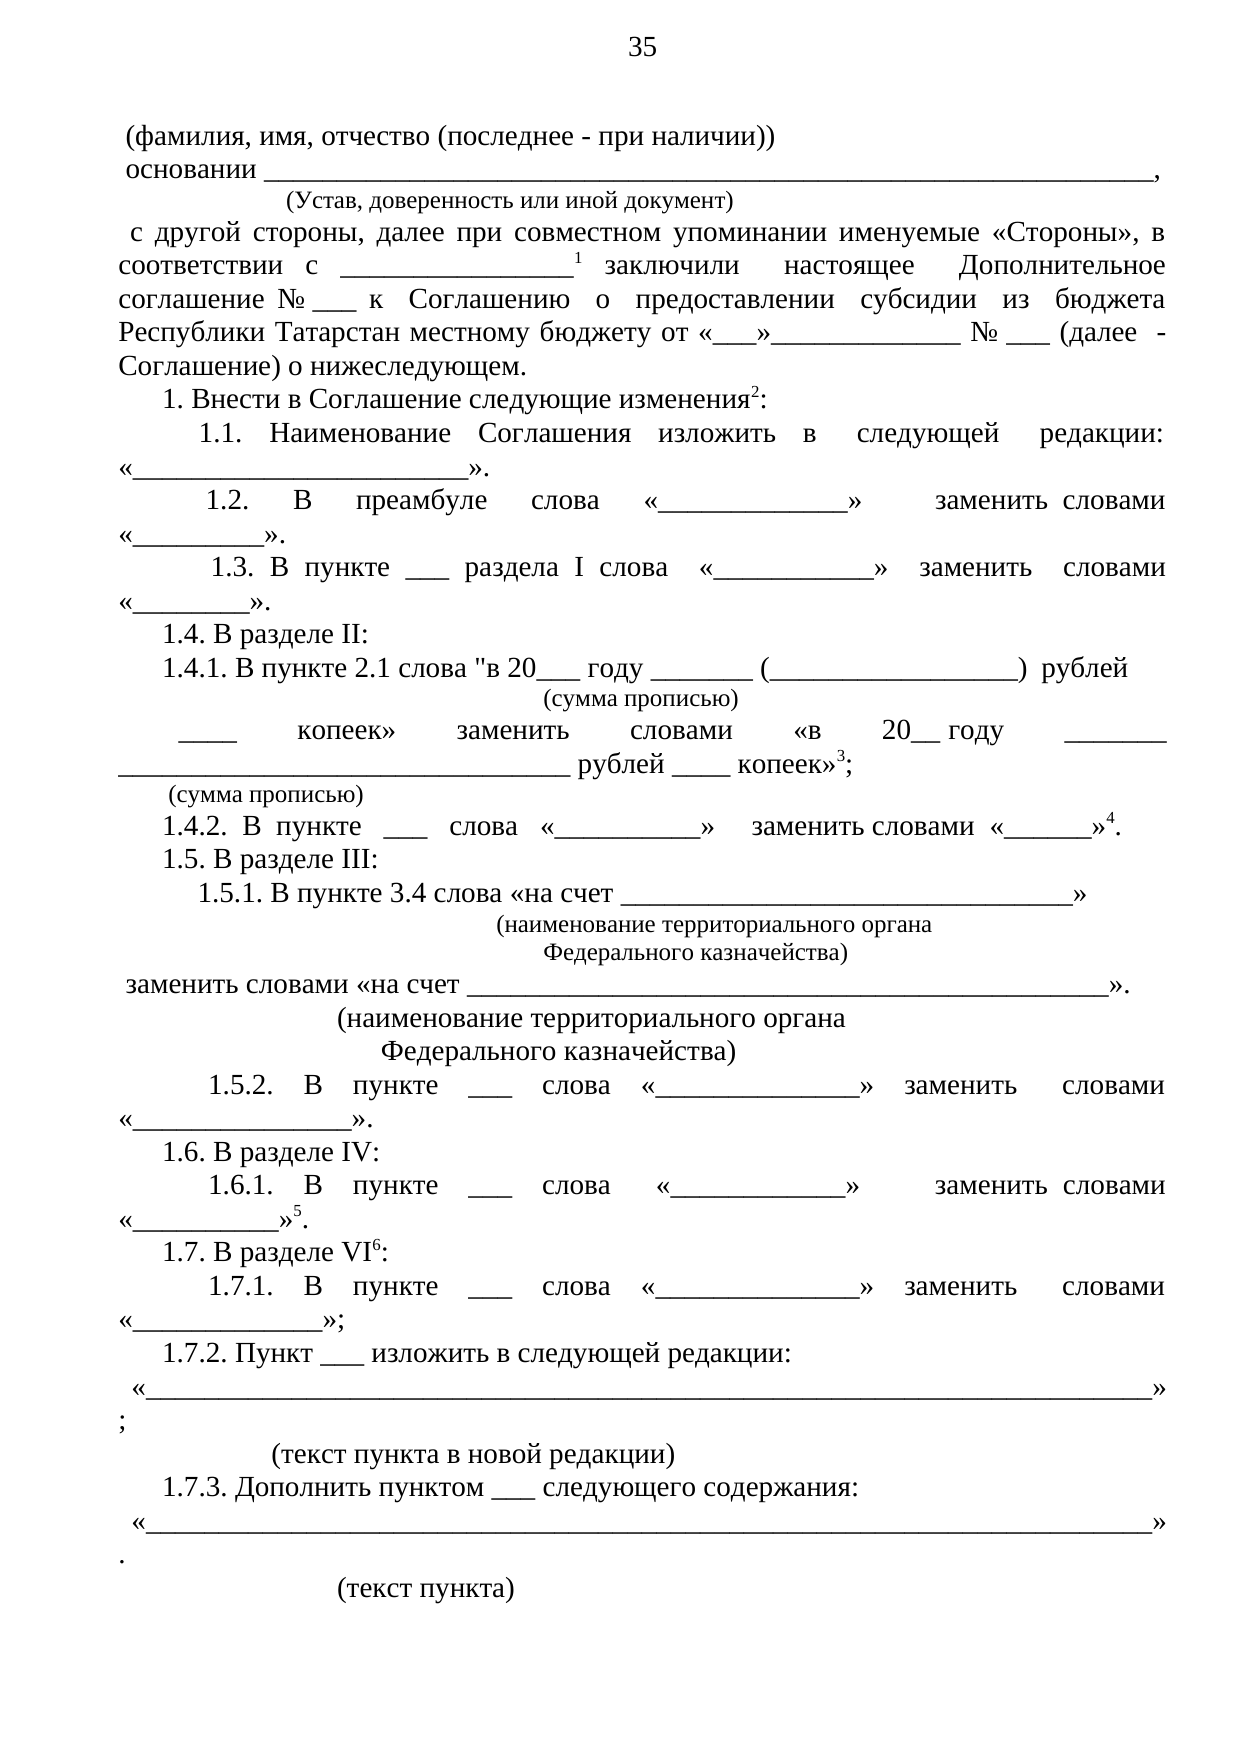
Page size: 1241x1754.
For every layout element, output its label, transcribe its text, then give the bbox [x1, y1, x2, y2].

text с другой стороны, далее при совместном упоминании именуемые «Стороны», в соответствии с ________________1 заключили настоящее Дополнительное соглашение № ___ к Соглашению о предоставлении субсидии из бюджета Республики Татарстан местному бюджету от «___»_____________ № ___ (далее - Соглашение) о нижеследующем. [118, 214, 1167, 382]
text (сумма прописью) [118, 779, 1167, 808]
text 1.6.1. В пункте ___ слова «____________» заменить словами «__________»5. [118, 1167, 1167, 1234]
text 1.7.2. Пункт ___ изложить в следующей редакции: [118, 1335, 1167, 1369]
text 1.1. Наименование Соглашения изложить в следующей редакции: «_______________________». [118, 415, 1167, 482]
text Федерального казначейства) [118, 937, 1167, 966]
text (наименование территориального органа [118, 1000, 1167, 1033]
text 1.7. В разделе VI6: [118, 1234, 1167, 1268]
text основании _____________________________________________________________, [118, 152, 1167, 185]
text 1.5.1. В пункте 3.4 слова «на счет _______________________________» [118, 875, 1167, 909]
text 1.4.1. В пункте 2.1 слова "в 20___ году _______ (_________________) рублей [118, 650, 1167, 683]
text ____ копеек» заменить словами «в 20__ году _______ _______________________________ рублей ____ копеек»3; [118, 712, 1167, 779]
text заменить словами «на счет ____________________________________________». [118, 966, 1167, 1000]
text (текст пункта) [118, 1570, 1167, 1603]
text 1.7.1. В пункте ___ слова «______________» заменить словами «_____________»; [118, 1268, 1167, 1335]
text 1.3. В пункте ___ раздела I слова «___________» заменить словами «________». [118, 549, 1167, 616]
text 1.7.3. Дополнить пунктом ___ следующего содержания: [118, 1469, 1167, 1503]
text (текст пункта в новой редакции) [118, 1436, 1167, 1469]
text 1.2. В преамбуле слова «_____________» заменить словами «_________». [118, 482, 1167, 549]
text «_____________________________________________________________________»; [118, 1369, 1167, 1436]
text (фамилия, имя, отчество (последнее - при наличии)) [118, 118, 1167, 152]
text 1.4. В разделе II: [118, 616, 1167, 650]
text (сумма прописью) [118, 683, 1167, 712]
text 1.6. В разделе IV: [118, 1134, 1167, 1167]
text (наименование территориального органа [118, 909, 1167, 937]
text Федерального казначейства) [118, 1033, 1167, 1067]
text 1.5. В разделе III: [118, 842, 1167, 875]
text «_____________________________________________________________________». [118, 1503, 1167, 1570]
text 1.4.2. В пункте ___ слова «__________» заменить словами «______»4. [118, 808, 1167, 842]
text 1. Внести в Соглашение следующие изменения2: [118, 382, 1167, 415]
text (Устав, доверенность или иной документ) [118, 185, 1167, 214]
text 1.5.2. В пункте ___ слова «______________» заменить словами «_______________». [118, 1067, 1167, 1134]
